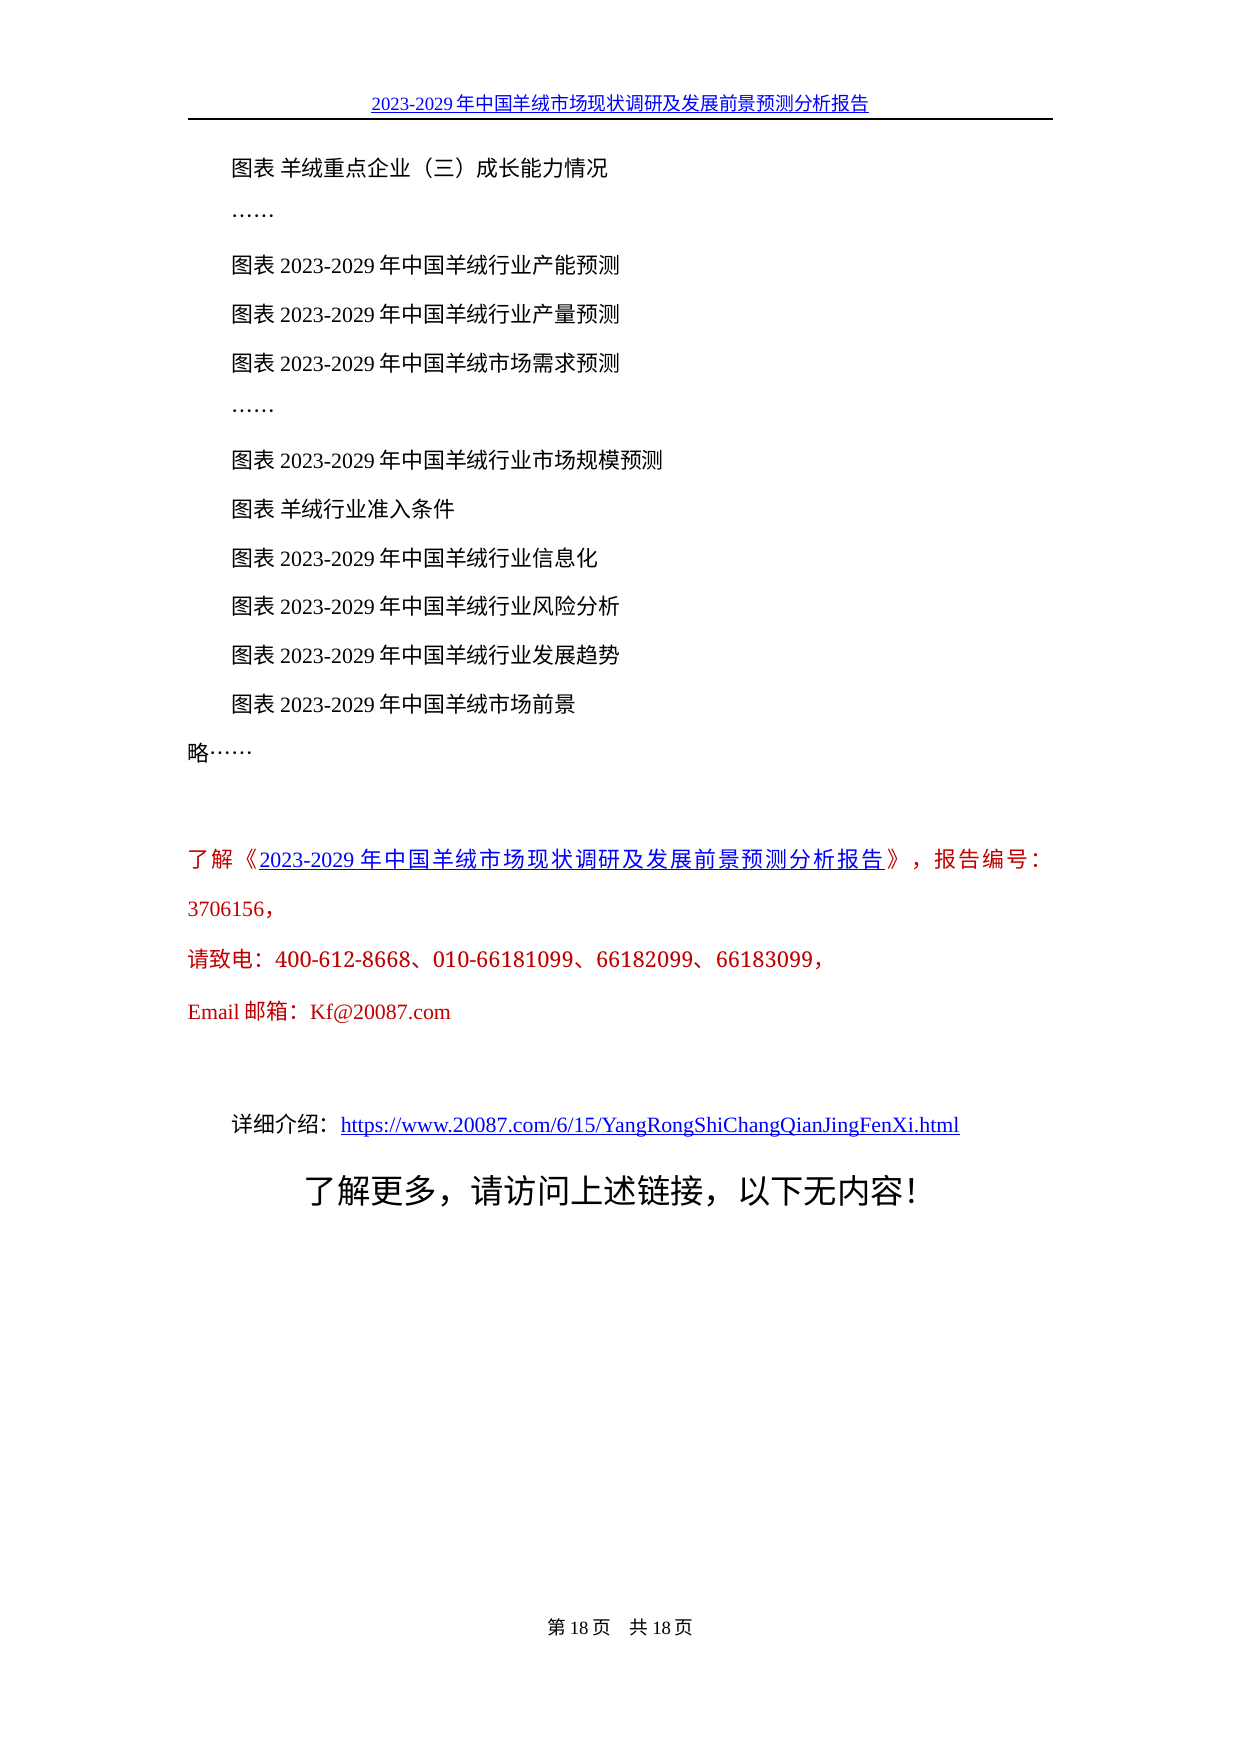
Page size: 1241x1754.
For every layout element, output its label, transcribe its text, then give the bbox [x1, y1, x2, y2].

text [187, 150, 1053, 768]
text 了解《2023-2029年中国羊绒市场现状调研及发展前景预测分析报告》，报告编号：3706156， [187, 842, 1053, 923]
text 请致电：400-612-8668、010-66181099、66182099、66183099， [187, 942, 1053, 974]
title 了解更多，请访问上述链接，以下无内容！ [187, 1156, 1053, 1221]
text 详细介绍：https://www.20087.com/6/15/YangRongShiChangQianJingFenXi.html [187, 1106, 1053, 1139]
text Email邮箱：Kf@20087.com [187, 993, 1053, 1026]
